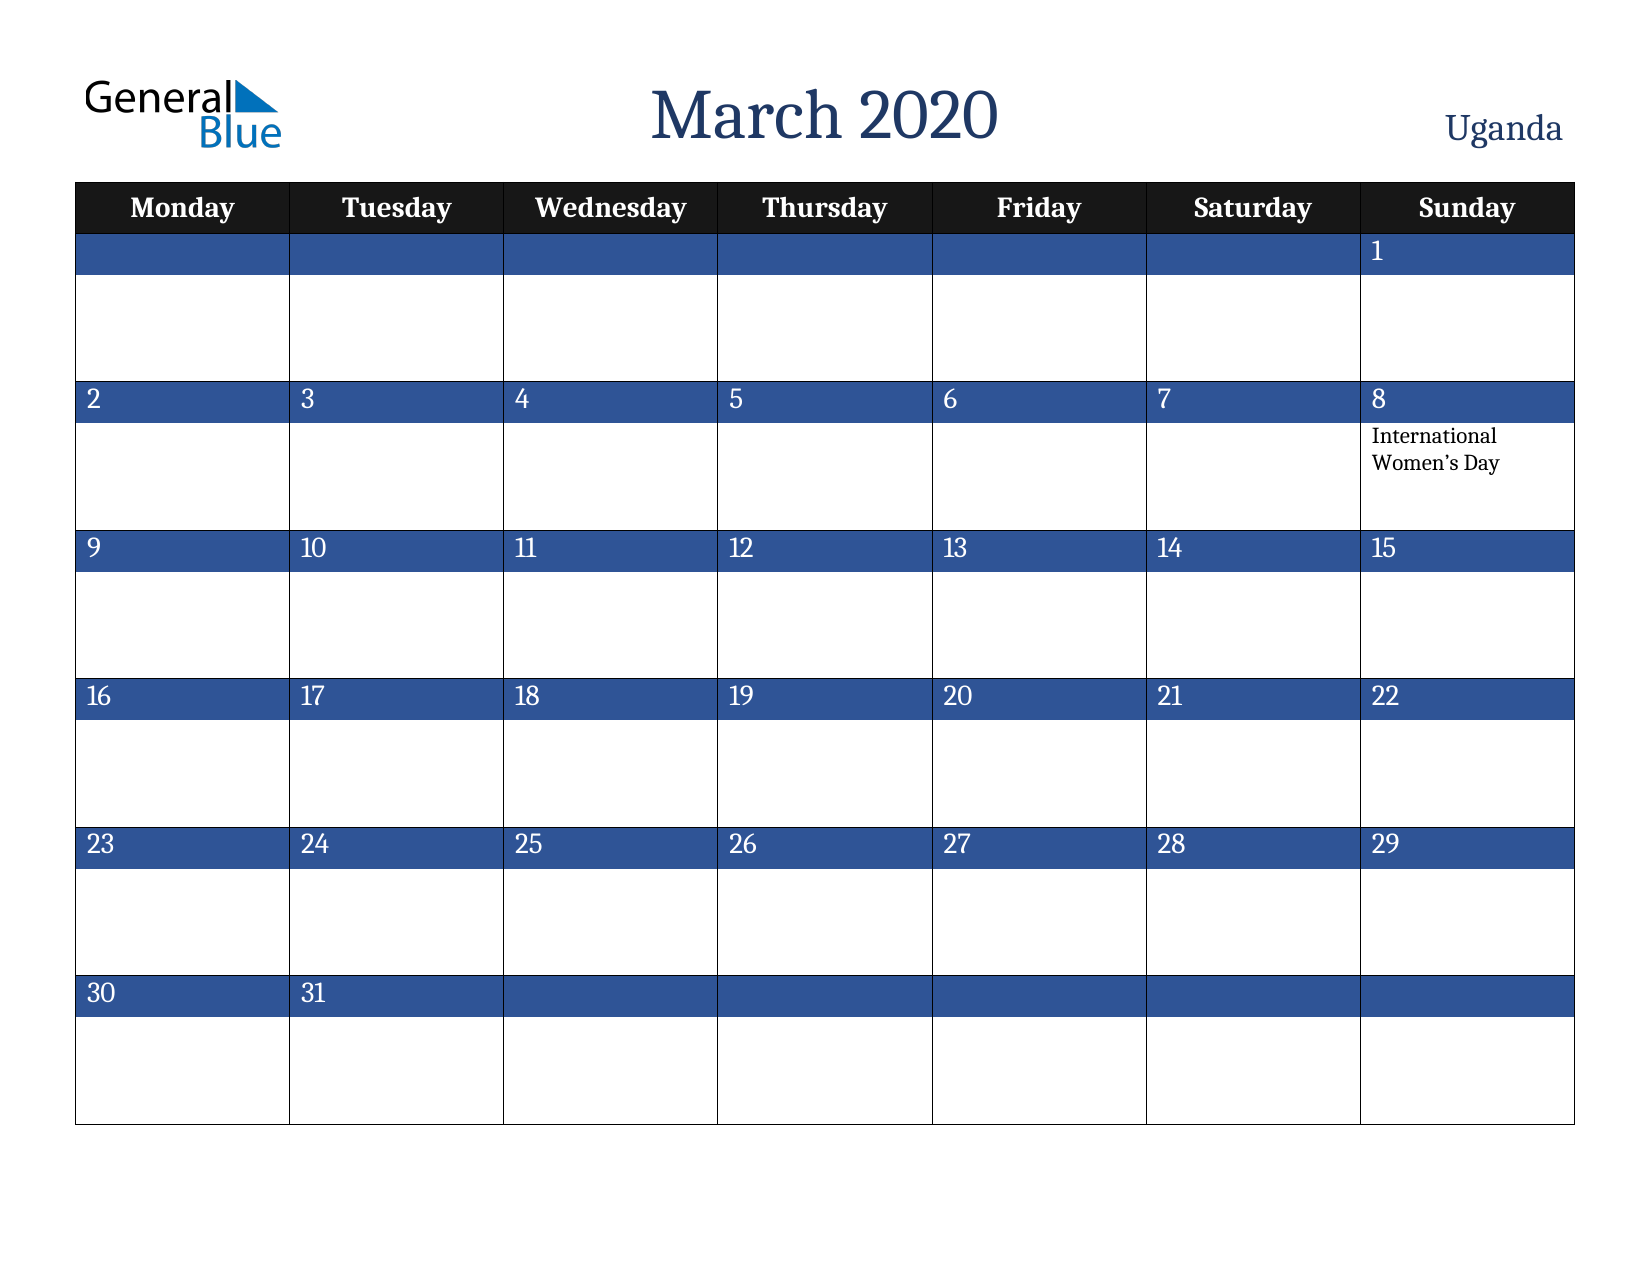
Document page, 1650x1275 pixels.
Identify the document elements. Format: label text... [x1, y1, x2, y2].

table_header [76, 75, 503, 182]
table_cell [76, 869, 289, 975]
table_cell Sunday [1361, 183, 1574, 233]
table_cell 9 [76, 531, 289, 572]
table_cell 19 [718, 679, 932, 720]
table_cell 4 [504, 382, 717, 423]
table_cell 10 [290, 531, 503, 572]
picture [86, 80, 281, 148]
table_cell 21 [1147, 679, 1360, 720]
table_cell International Women’s Day [1361, 423, 1574, 530]
table_cell [1147, 423, 1360, 530]
table_cell [1361, 572, 1574, 678]
table_cell [1147, 976, 1360, 1017]
table_cell [504, 976, 717, 1017]
table_cell 14 [1147, 531, 1360, 572]
table_cell Wednesday [504, 183, 717, 233]
table_header Uganda [1146, 75, 1574, 182]
table_cell 31 [290, 976, 503, 1017]
table_cell [504, 423, 717, 530]
table_cell [933, 423, 1146, 530]
table_cell [933, 275, 1146, 381]
table_cell 29 [1361, 828, 1574, 869]
table_cell 16 [76, 679, 289, 720]
table_cell [1147, 869, 1360, 975]
table_cell 15 [1361, 531, 1574, 572]
table_cell [718, 275, 932, 381]
table_cell 30 [76, 976, 289, 1017]
table_cell [504, 275, 717, 381]
table_cell [290, 720, 503, 827]
table_cell [290, 572, 503, 678]
table_cell 24 [290, 828, 503, 869]
table_cell [290, 869, 503, 975]
table_cell 6 [933, 382, 1146, 423]
table_cell [1147, 572, 1360, 678]
table_cell Tuesday [290, 183, 503, 233]
table_cell [290, 234, 503, 275]
table_cell 3 [290, 382, 503, 423]
table_cell [718, 572, 932, 678]
table_cell [504, 869, 717, 975]
table_cell 11 [504, 531, 717, 572]
table_cell [76, 1017, 289, 1123]
table_cell [933, 976, 1146, 1017]
table_header March 2020 [504, 75, 1146, 182]
table_cell 18 [504, 679, 717, 720]
table_cell [76, 423, 289, 530]
table_cell [1147, 234, 1360, 275]
table_cell [76, 720, 289, 827]
table_cell 28 [1147, 828, 1360, 869]
table_cell 13 [933, 531, 1146, 572]
table_cell [1147, 1017, 1360, 1123]
table_cell [718, 976, 932, 1017]
table_cell [1361, 976, 1574, 1017]
table_cell [290, 275, 503, 381]
table_cell [933, 869, 1146, 975]
table_cell 7 [1147, 382, 1360, 423]
table_cell [504, 234, 717, 275]
table_cell [1147, 275, 1360, 381]
table_cell [933, 234, 1146, 275]
table_cell [76, 275, 289, 381]
table_cell 26 [718, 828, 932, 869]
table_cell [1361, 275, 1574, 381]
table_cell [76, 234, 289, 275]
table_cell Saturday [1147, 183, 1360, 233]
table_cell [1147, 720, 1360, 827]
table_cell Thursday [718, 183, 932, 233]
table_cell 8 [1361, 382, 1574, 423]
table_cell [933, 1017, 1146, 1123]
table_cell [718, 234, 932, 275]
table_cell 23 [76, 828, 289, 869]
table_cell 22 [1361, 679, 1574, 720]
table_cell [1361, 1017, 1574, 1123]
table_cell [718, 869, 932, 975]
table_cell [718, 720, 932, 827]
table_cell 27 [933, 828, 1146, 869]
table_cell 1 [1361, 234, 1574, 275]
table_cell [718, 1017, 932, 1123]
table_cell 20 [933, 679, 1146, 720]
table_cell Friday [933, 183, 1146, 233]
table_cell [290, 1017, 503, 1123]
table_cell [718, 423, 932, 530]
table_cell [933, 572, 1146, 678]
table_cell [504, 572, 717, 678]
table_cell [290, 423, 503, 530]
table_cell [76, 572, 289, 678]
table_cell Monday [76, 183, 289, 233]
table_cell 17 [290, 679, 503, 720]
table_cell 12 [718, 531, 932, 572]
table_cell [504, 720, 717, 827]
table_cell 2 [76, 382, 289, 423]
table_cell [1361, 869, 1574, 975]
table_cell [504, 1017, 717, 1123]
table_cell [1361, 720, 1574, 827]
table_cell 25 [504, 828, 717, 869]
table_cell 5 [718, 382, 932, 423]
table_cell [933, 720, 1146, 827]
